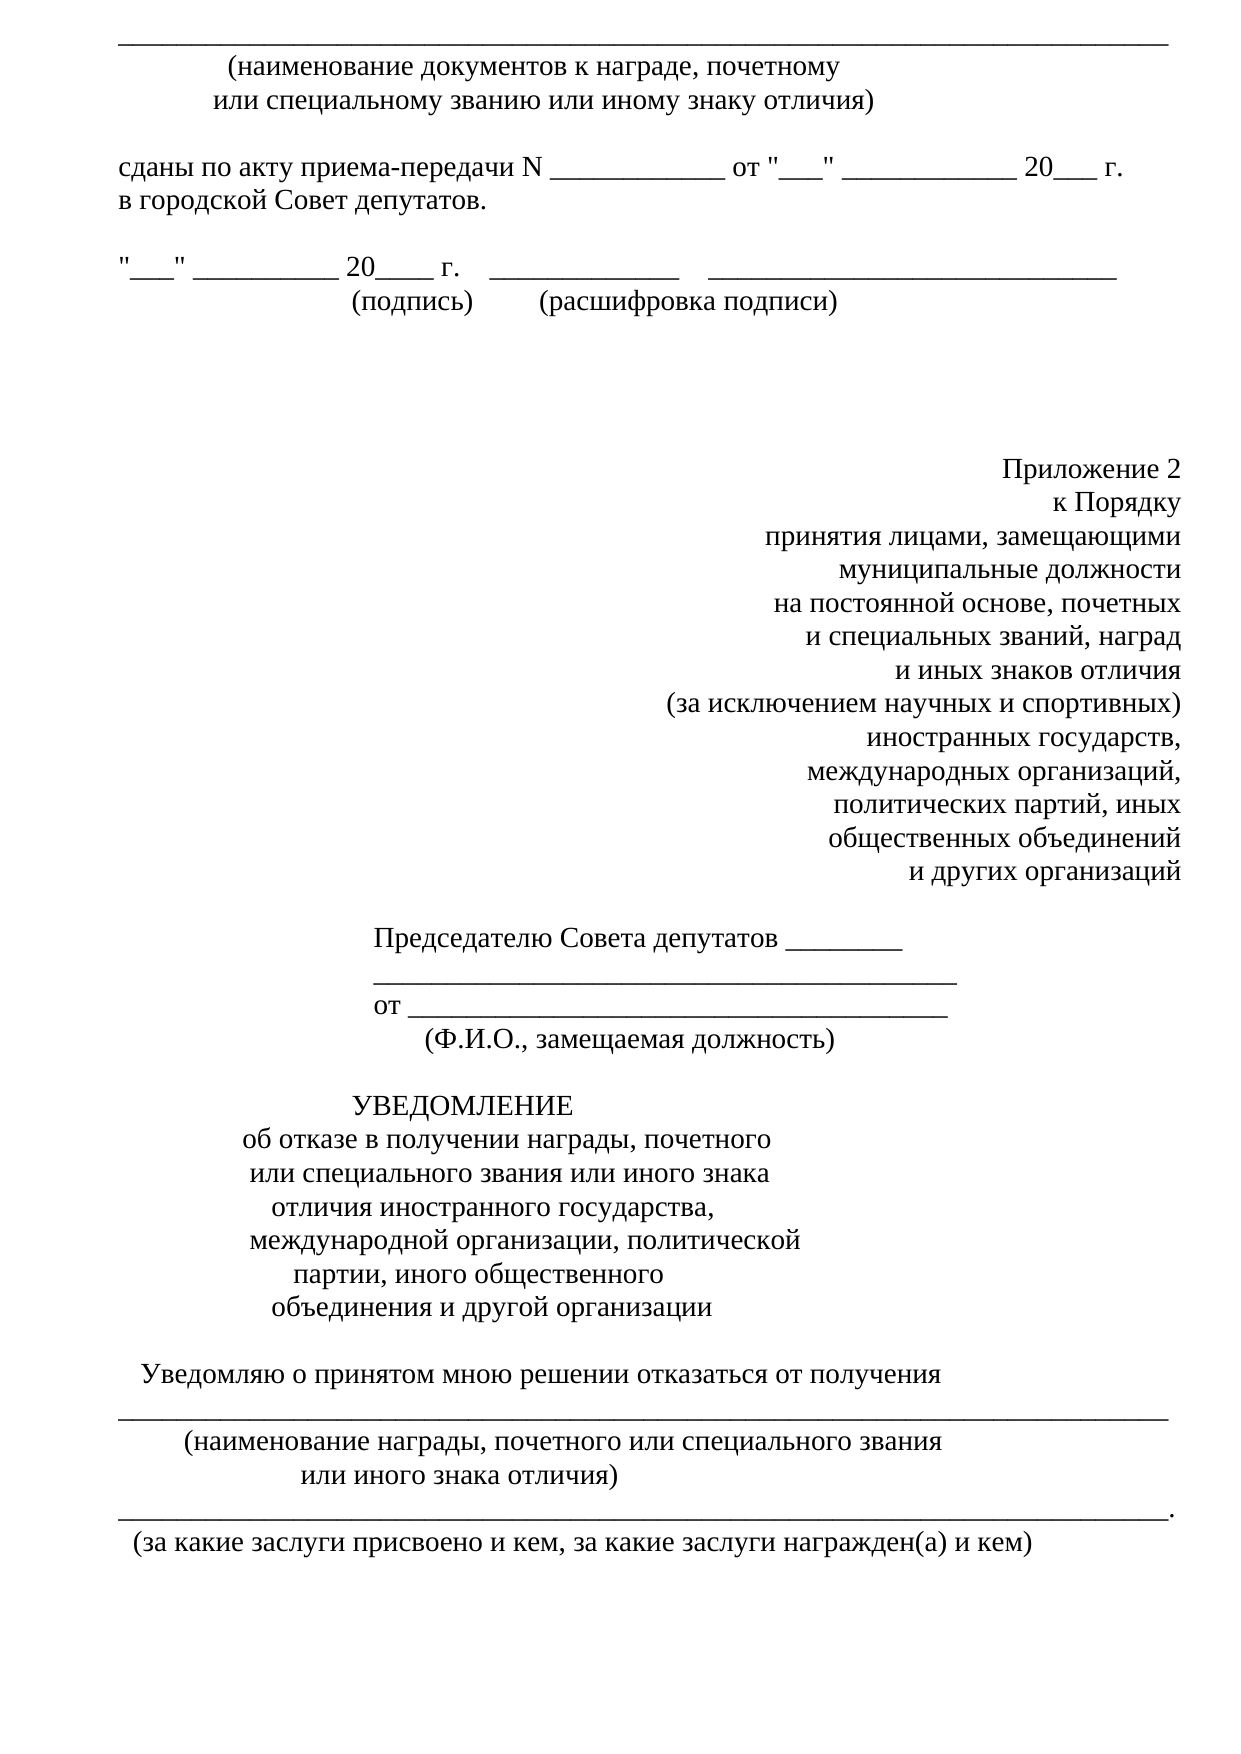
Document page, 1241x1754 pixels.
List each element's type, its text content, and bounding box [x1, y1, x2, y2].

text или специальному званию или иному знаку отличия) [118, 82, 1181, 115]
text партии, иного общественного [118, 1256, 1181, 1289]
text (подпись) (расшифровка подписи) [118, 283, 1181, 317]
text "___" __________ 20____ г. _____________ ____________________________ [118, 249, 1181, 283]
text или иного знака отличия) [118, 1457, 1181, 1491]
text ________________________________________ [118, 954, 1181, 987]
text к Порядку [118, 484, 1181, 518]
text общественных объединений [118, 820, 1181, 853]
text (наименование награды, почетного или специального звания [118, 1423, 1181, 1457]
text муниципальные должности [118, 551, 1181, 585]
text и других организаций [118, 853, 1181, 887]
text политических партий, иных [118, 786, 1181, 820]
text иностранных государств, [118, 719, 1181, 753]
text и специальных званий, наград [118, 618, 1181, 652]
text (Ф.И.О., замещаемая должность) [118, 1021, 1181, 1054]
text об отказе в получении награды, почетного [118, 1122, 1181, 1155]
text или специального звания или иного знака [118, 1155, 1181, 1189]
text международной организации, политической [118, 1222, 1181, 1256]
text объединения и другой организации [118, 1289, 1181, 1323]
text и иных знаков отличия [118, 652, 1181, 686]
text отличия иностранного государства, [118, 1189, 1181, 1222]
text (наименование документов к награде, почетному [118, 48, 1181, 82]
text Уведомляю о принятом мною решении отказаться от получения [118, 1356, 1181, 1390]
text (за исключением научных и спортивных) [118, 686, 1181, 719]
text УВЕДОМЛЕНИЕ [118, 1088, 1181, 1122]
text в городской Совет депутатов. [118, 182, 1181, 216]
text ________________________________________________________________________. [118, 1491, 1181, 1524]
text принятия лицами, замещающими [118, 518, 1181, 551]
text международных организаций, [118, 753, 1181, 786]
text Приложение 2 [118, 451, 1181, 484]
text на постоянной основе, почетных [118, 585, 1181, 618]
text Председателю Совета депутатов ________ [118, 920, 1181, 954]
text (за какие заслуги присвоено и кем, за какие заслуги награжден(а) и кем) [118, 1524, 1181, 1558]
text сданы по акту приема-передачи N ____________ от "___" ____________ 20___ г. [118, 149, 1181, 182]
text от _____________________________________ [118, 987, 1181, 1021]
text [118, 15, 1181, 48]
text ________________________________________________________________________ [118, 1390, 1181, 1423]
